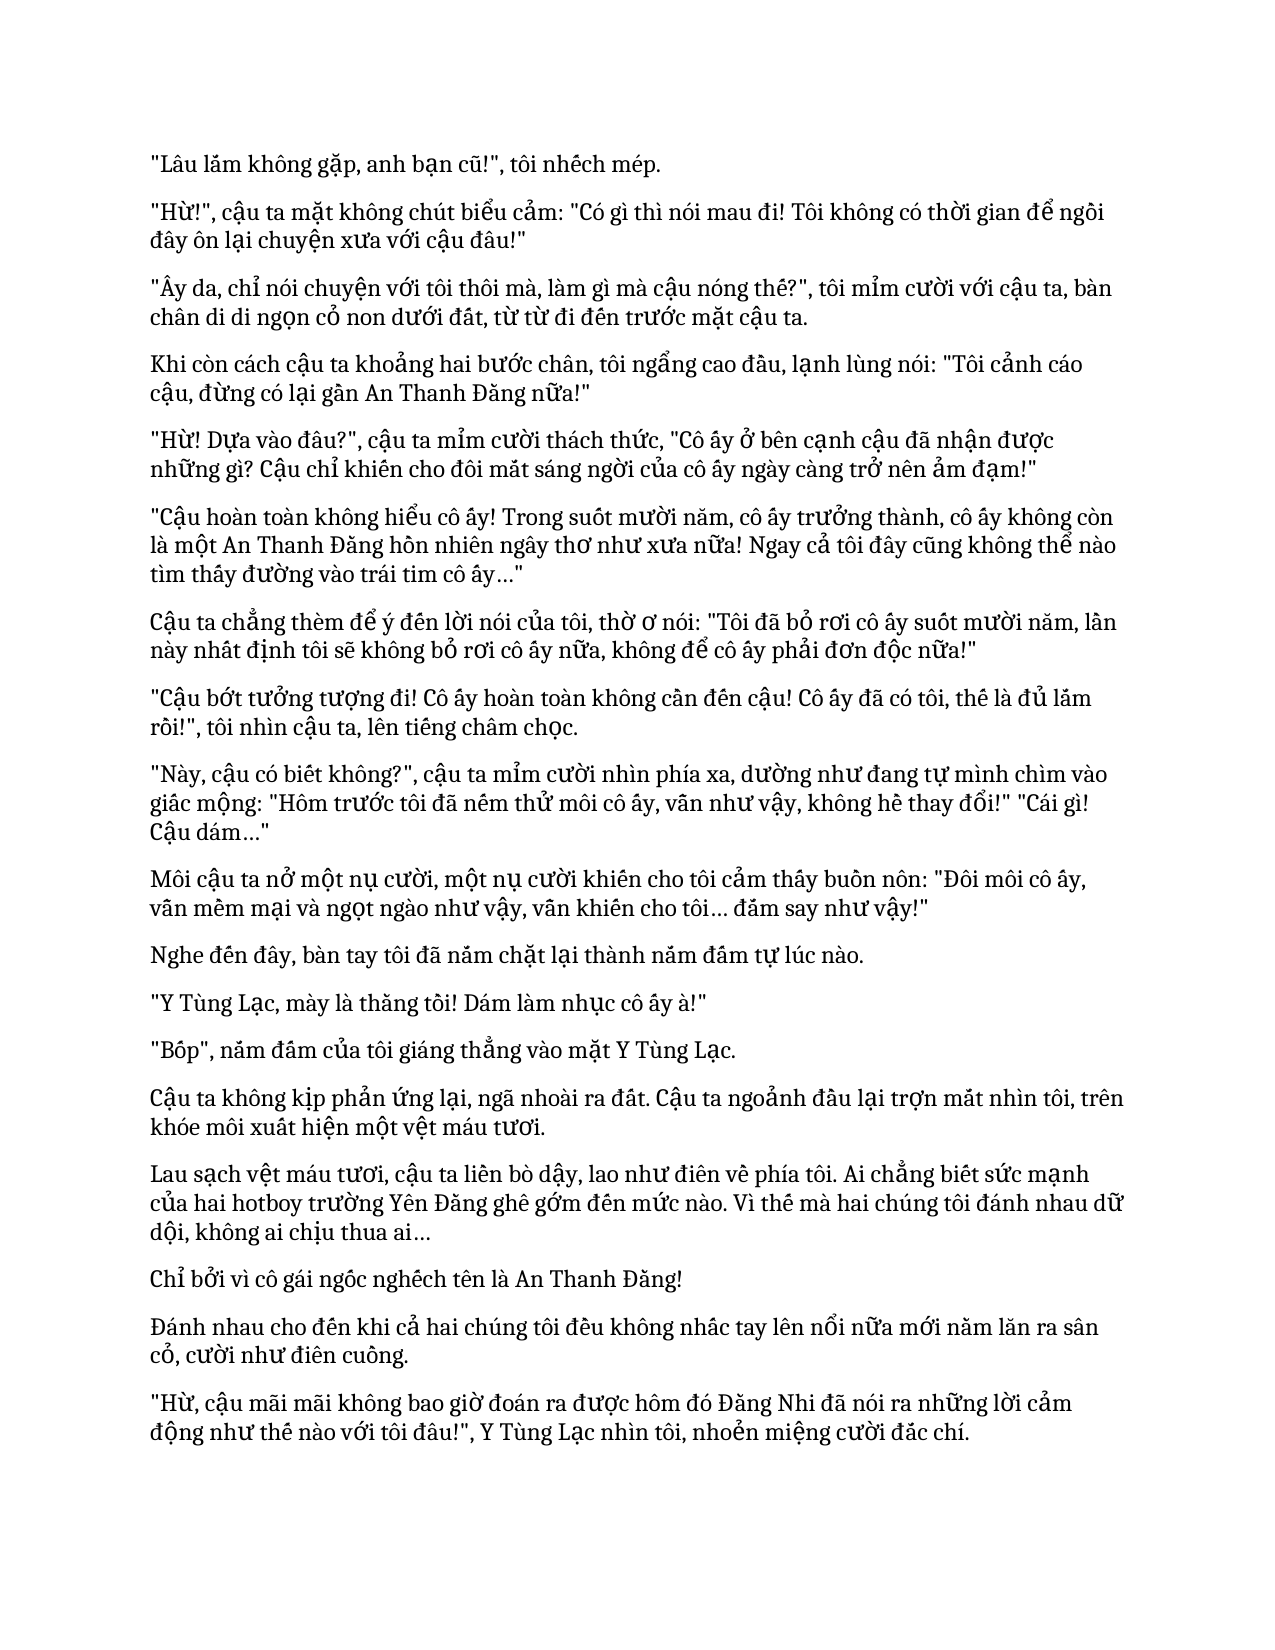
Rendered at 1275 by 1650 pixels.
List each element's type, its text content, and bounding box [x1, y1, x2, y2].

text Cậu ta chẳng thèm để ý đến lời nói của tôi, thờ ơ nói: "Tôi đã bỏ rơi cô ấy suốt mười năm, lần này nhất định tôi sẽ không bỏ rơi cô ấy nữa, không để cô ấy phải đơn độc nữa!" [150, 607, 1125, 665]
text "Y Tùng Lạc, mày là thằng tồi! Dám làm nhục cô ấy à!" [150, 989, 1125, 1017]
text Nghe đến đây, bàn tay tôi đã nắm chặt lại thành nắm đấm tự lúc nào. [150, 941, 1125, 970]
text Khi còn cách cậu ta khoảng hai bước chân, tôi ngẩng cao đầu, lạnh lùng nói: "Tôi cảnh cáo cậu, đừng có lại gần An Thanh Đằng nữa!" [150, 350, 1125, 407]
text Môi cậu ta nở một nụ cười, một nụ cười khiến cho tôi cảm thấy buồn nôn: "Đôi môi cô ấy, vẫn mềm mại và ngọt ngào như vậy, vẫn khiến cho tôi… đắm say như vậy!" [150, 865, 1125, 922]
text "Lâu lắm không gặp, anh bạn cũ!", tôi nhếch mép. [150, 150, 1125, 179]
text Lau sạch vệt máu tươi, cậu ta liền bò dậy, lao như điên về phía tôi. Ai chẳng biết sức mạnh của hai hotboy trường Yên Đằng ghê gớm đến mức nào. Vì thế mà hai chúng tôi đánh nhau dữ dội, không ai chịu thua ai… [150, 1160, 1125, 1246]
text "Hừ! Dựa vào đâu?", cậu ta mỉm cười thách thức, "Cô ấy ở bên cạnh cậu đã nhận được những gì? Cậu chỉ khiến cho đôi mắt sáng ngời của cô ấy ngày càng trở nên ảm đạm!" [150, 426, 1125, 484]
text Chỉ bởi vì cô gái ngốc nghếch tên là An Thanh Đằng! [150, 1265, 1125, 1294]
text "Này, cậu có biết không?", cậu ta mỉm cười nhìn phía xa, dường như đang tự mình chìm vào giấc mộng: "Hôm trước tôi đã nếm thử môi cô ấy, vẫn như vậy, không hề thay đổi!" "Cái gì! Cậu dám…" [150, 760, 1125, 846]
text "Cậu bớt tưởng tượng đi! Cô ấy hoàn toàn không cần đến cậu! Cô ấy đã có tôi, thế là đủ lắm rồi!", tôi nhìn cậu ta, lên tiếng châm chọc. [150, 684, 1125, 741]
text Đánh nhau cho đến khi cả hai chúng tôi đều không nhấc tay lên nổi nữa mới nằm lăn ra sân cỏ, cười như điên cuồng. [150, 1312, 1125, 1370]
text "Cậu hoàn toàn không hiểu cô ấy! Trong suốt mười năm, cô ấy trưởng thành, cô ấy không còn là một An Thanh Đằng hồn nhiên ngây thơ như xưa nữa! Ngay cả tôi đây cũng không thể nào tìm thấy đường vào trái tim cô ấy…" [150, 502, 1125, 589]
text "Hừ!", cậu ta mặt không chút biểu cảm: "Có gì thì nói mau đi! Tôi không có thời gian để ngồi đây ôn lại chuyện xưa với cậu đâu!" [150, 197, 1125, 255]
text "Bốp", nắm đấm của tôi giáng thẳng vào mặt Y Tùng Lạc. [150, 1036, 1125, 1065]
text "Ây da, chỉ nói chuyện với tôi thôi mà, làm gì mà cậu nóng thế?", tôi mỉm cười với cậu ta, bàn chân di di ngọn cỏ non dưới đất, từ từ đi đến trước mặt cậu ta. [150, 274, 1125, 331]
text "Hừ, cậu mãi mãi không bao giờ đoán ra được hôm đó Đằng Nhi đã nói ra những lời cảm động như thế nào với tôi đâu!", Y Tùng Lạc nhìn tôi, nhoẻn miệng cười đắc chí. [150, 1389, 1125, 1446]
text Cậu ta không kịp phản ứng lại, ngã nhoài ra đất. Cậu ta ngoảnh đầu lại trợn mắt nhìn tôi, trên khóe môi xuất hiện một vệt máu tươi. [150, 1084, 1125, 1141]
